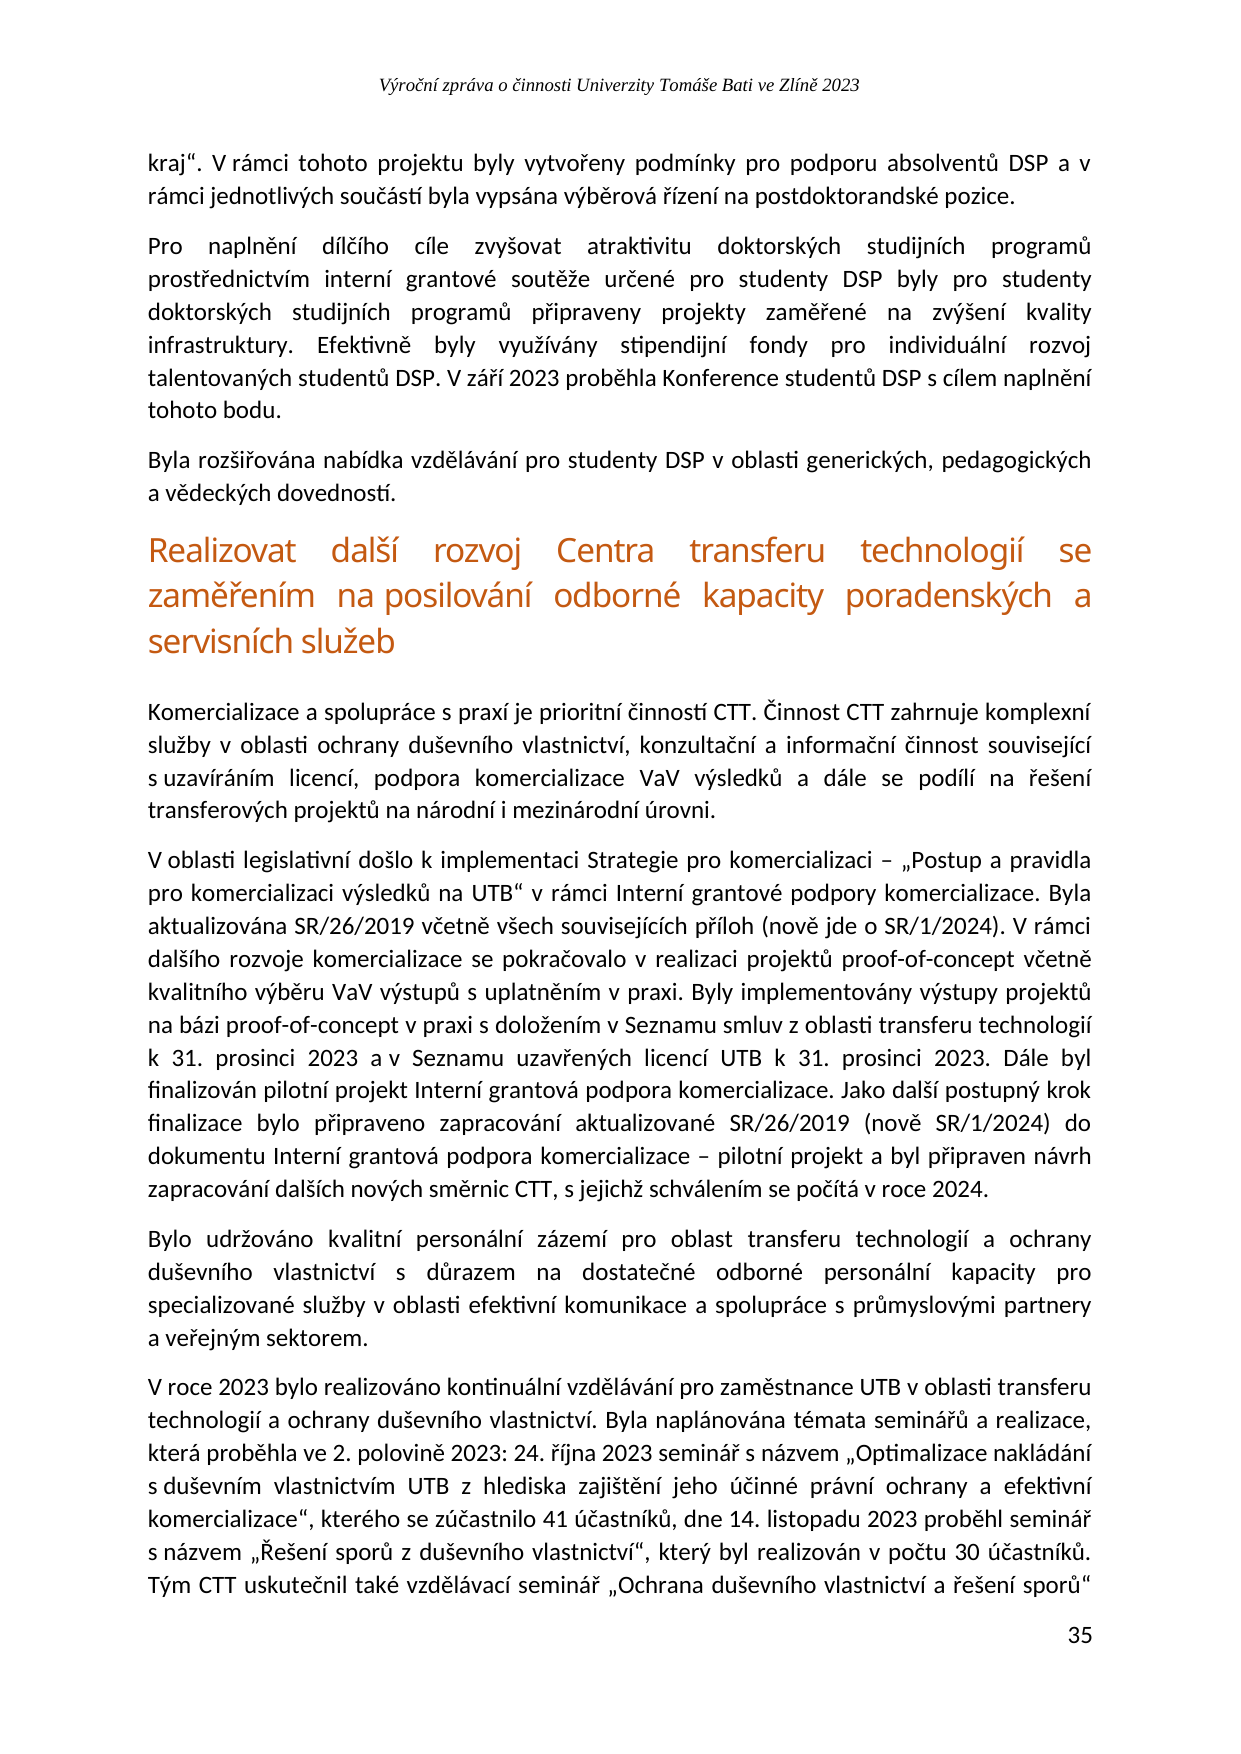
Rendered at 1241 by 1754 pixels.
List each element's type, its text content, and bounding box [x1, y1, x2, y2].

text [148, 1371, 1093, 1599]
text V oblasti legislativní došlo k implementaci Strategie pro komercializaci – „Postup a pravidla pro komercializaci výsledků na UTB“ v rámci Interní grantové podpory komercializace. Byla aktualizována SR/26/2019 včetně všech souvisejících příloh (nově jde o SR/1/2024). V rámci dalšího rozvoje komercializace se pokračovalo v realizaci projektů proof-of-concept včetně kvalitního výběru VaV výstupů s uplatněním v praxi. Byly implementovány výstupy projektů na bázi proof-of-concept v praxi s doložením v Seznamu smluv z oblasti transferu technologií k 31. prosinci 2023 a v Seznamu uzavřených licencí UTB k 31. prosinci 2023. Dále byl finalizován pilotní projekt Interní grantová podpora komercializace. Jako další postupný krok finalizace bylo připraveno zapracování aktualizované SR/26/2019 (nově SR/1/2024) do dokumentu Interní grantová podpora komercializace – pilotní projekt a byl připraven návrh zapracování dalších nových směrnic CTT, s jejichž schválením se počítá v roce 2024. [148, 844, 1093, 1204]
text Komercializace a spolupráce s praxí je prioritní činností CTT. Činnost CTT zahrnuje komplexní služby v oblasti ochrany duševního vlastnictví, konzultační a informační činnost související s uzavíráním licencí, podpora komercializace VaV výsledků a dále se podílí na řešení transferových projektů na národní i mezinárodní úrovni. [148, 696, 1093, 825]
text Pro naplnění dílčího cíle zvyšovat atraktivitu doktorských studijních programů prostřednictvím interní grantové soutěže určené pro studenty DSP byly pro studenty doktorských studijních programů připraveny projekty zaměřené na zvýšení kvality infrastruktury. Efektivně byly využívány stipendijní fondy pro individuální rozvoj talentovaných studentů DSP. V září 2023 proběhla Konference studentů DSP s cílem naplnění tohoto bodu. [148, 230, 1093, 425]
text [148, 148, 1093, 211]
text Bylo udržováno kvalitní personální zázemí pro oblast transferu technologií a ochrany duševního vlastnictví s důrazem na dostatečné odborné personální kapacity pro specializované služby v oblasti efektivní komunikace a spolupráce s průmyslovými partnery a veřejným sektorem. [148, 1223, 1093, 1352]
text Byla rozšiřována nabídka vzdělávání pro studenty DSP v oblasti generických, pedagogických a vědeckých dovedností. [148, 444, 1093, 508]
title Realizovat další rozvoj Centra transferu technologií se zaměřením na posilování odborné kapacity poradenských a servisních služeb [148, 527, 1093, 663]
